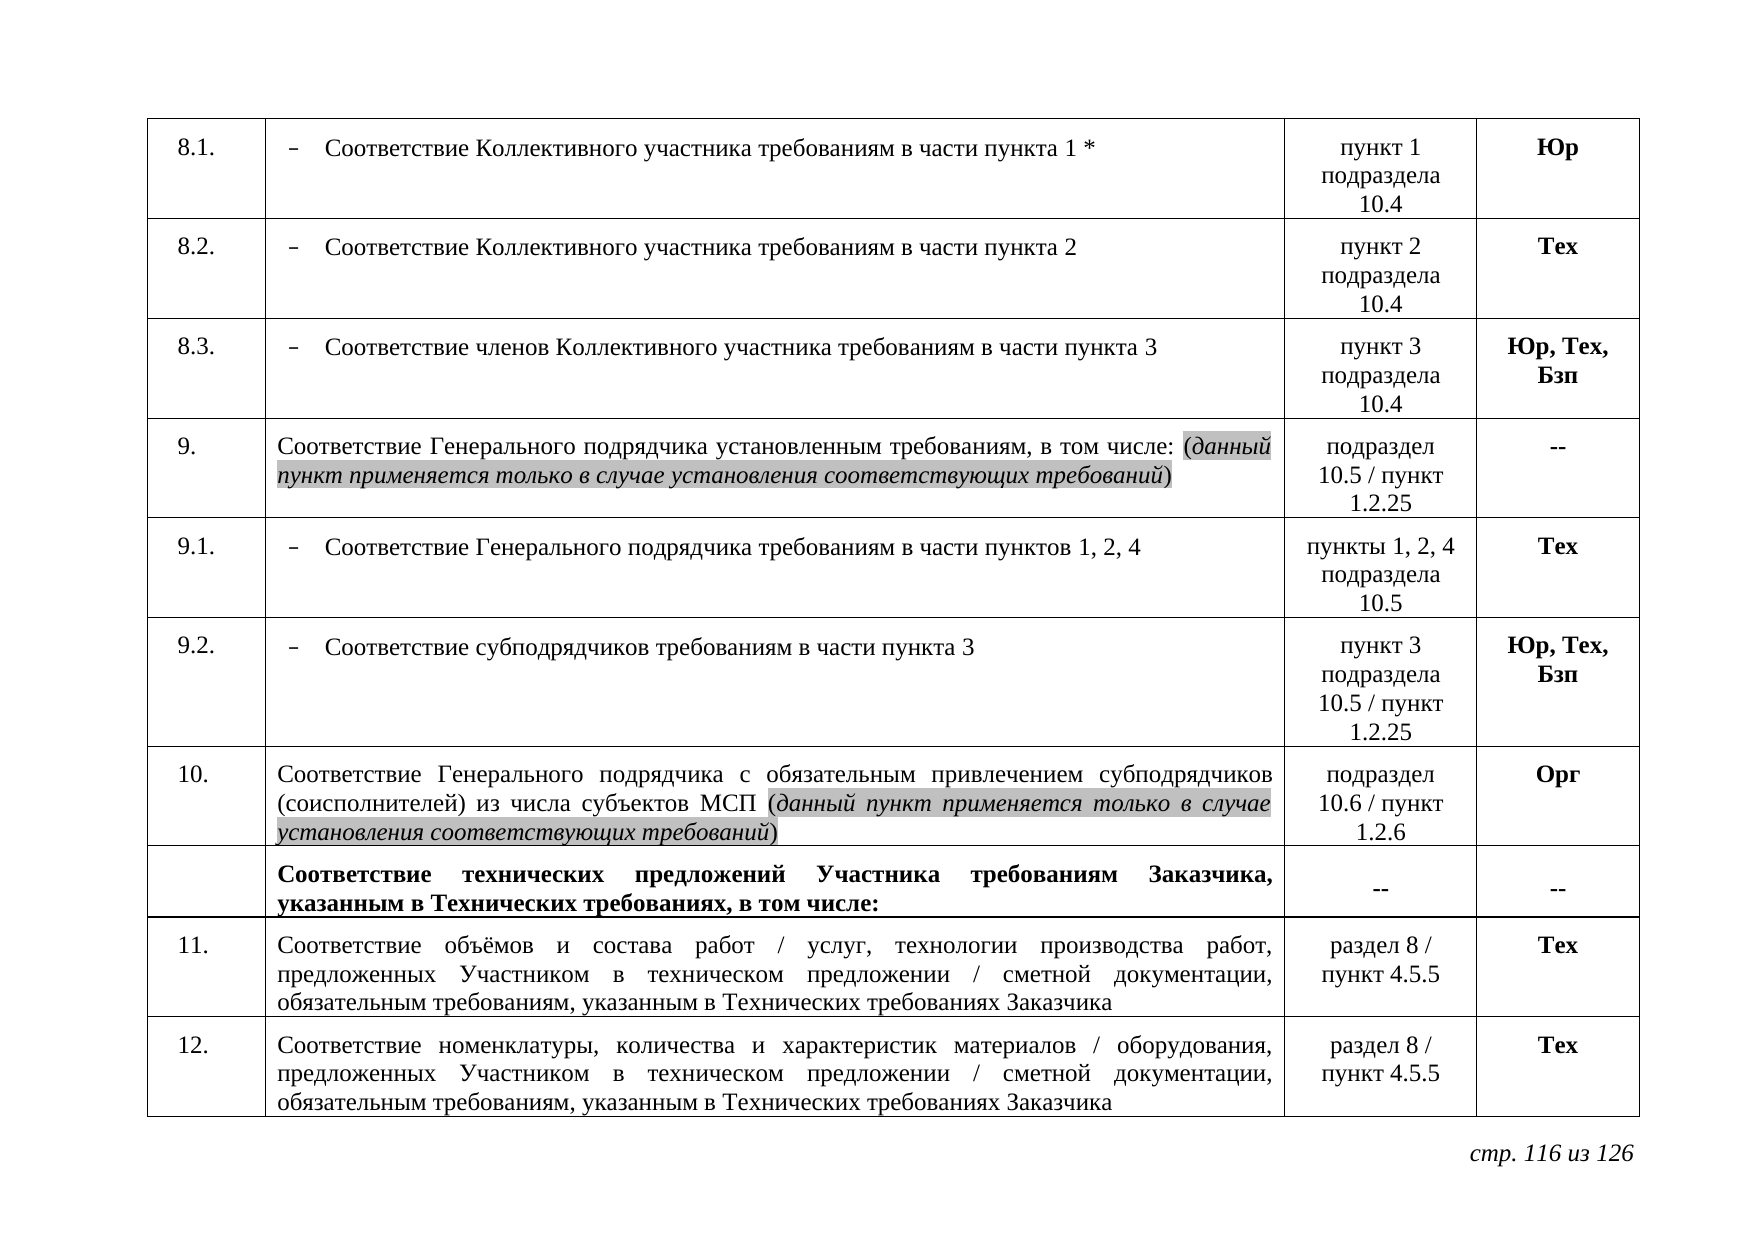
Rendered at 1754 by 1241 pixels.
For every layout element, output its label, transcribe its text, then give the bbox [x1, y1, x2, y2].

table_cell Соответствие членов Коллективного участника требованиям в части пункта 3 [266, 319, 1284, 417]
table_cell Соответствие Генерального подрядчика установленным требованиям, в том числе: (данный пункт применяется только в случае установления соответствующих требований) [266, 419, 1284, 517]
table_cell пункты 1, 2, 4 подраздела 10.5 [1285, 518, 1476, 617]
table_cell пункт 1 подраздела 10.4 [1285, 119, 1476, 218]
table_cell Соответствие Генерального подрядчика требованиям в части пунктов 1, 2, 4 [266, 518, 1284, 617]
table_cell [148, 846, 265, 916]
table_cell пункт 3 подраздела 10.4 [1285, 319, 1476, 417]
table_cell Юр [1477, 119, 1639, 218]
table_cell [148, 618, 265, 746]
table_cell Соответствие субподрядчиков требованиям в части пункта 3 [266, 618, 1284, 746]
table_cell [148, 1017, 265, 1116]
table_cell пункт 2 подраздела 10.4 [1285, 219, 1476, 318]
table_cell Тех [1477, 1017, 1639, 1116]
table_cell [148, 319, 265, 417]
table_cell Тех [1477, 918, 1639, 1016]
table_cell раздел 8 / пункт 4.5.5 [1285, 1017, 1476, 1116]
table_cell [148, 518, 265, 617]
table_cell Соответствие Коллективного участника требованиям в части пункта 1 * [266, 119, 1284, 218]
table_cell [148, 119, 265, 218]
table_cell Тех [1477, 518, 1639, 617]
table_cell [148, 419, 265, 517]
table_cell пункт 3 подраздела 10.5 / пункт 1.2.25 [1285, 618, 1476, 746]
table_cell Соответствие объёмов и состава работ / услуг, технологии производства работ, предложенных Участником в техническом предложении / сметной документации, обязательным требованиям, указанным в Технических требованиях Заказчика [266, 918, 1284, 1016]
table_cell Соответствие номенклатуры, количества и характеристик материалов / оборудования, предложенных Участником в техническом предложении / сметной документации, обязательным требованиям, указанным в Технических требованиях Заказчика [266, 1017, 1284, 1116]
table_cell [148, 219, 265, 318]
table_cell Юр, Тех, Бзп [1477, 319, 1639, 417]
table_cell Юр, Тех, Бзп [1477, 618, 1639, 746]
table_cell подраздел 10.6 / пункт 1.2.6 [1285, 747, 1476, 845]
table_cell Орг [1477, 747, 1639, 845]
table_cell Тех [1477, 219, 1639, 318]
table_cell подраздел 10.5 / пункт 1.2.25 [1285, 419, 1476, 517]
table_cell Соответствие технических предложений Участника требованиям Заказчика, указанным в Технических требованиях, в том числе: [266, 846, 1284, 916]
table_cell [148, 747, 265, 845]
table_cell -- [1285, 846, 1476, 916]
table_cell -- [1477, 419, 1639, 517]
table_cell [148, 918, 265, 1016]
table_cell раздел 8 / пункт 4.5.5 [1285, 918, 1476, 1016]
table_cell Соответствие Генерального подрядчика с обязательным привлечением субподрядчиков (соисполнителей) из числа субъектов МСП (данный пункт применяется только в случае установления соответствующих требований) [266, 747, 1284, 845]
table_cell Соответствие Коллективного участника требованиям в части пункта 2 [266, 219, 1284, 318]
table_cell -- [1477, 846, 1639, 916]
